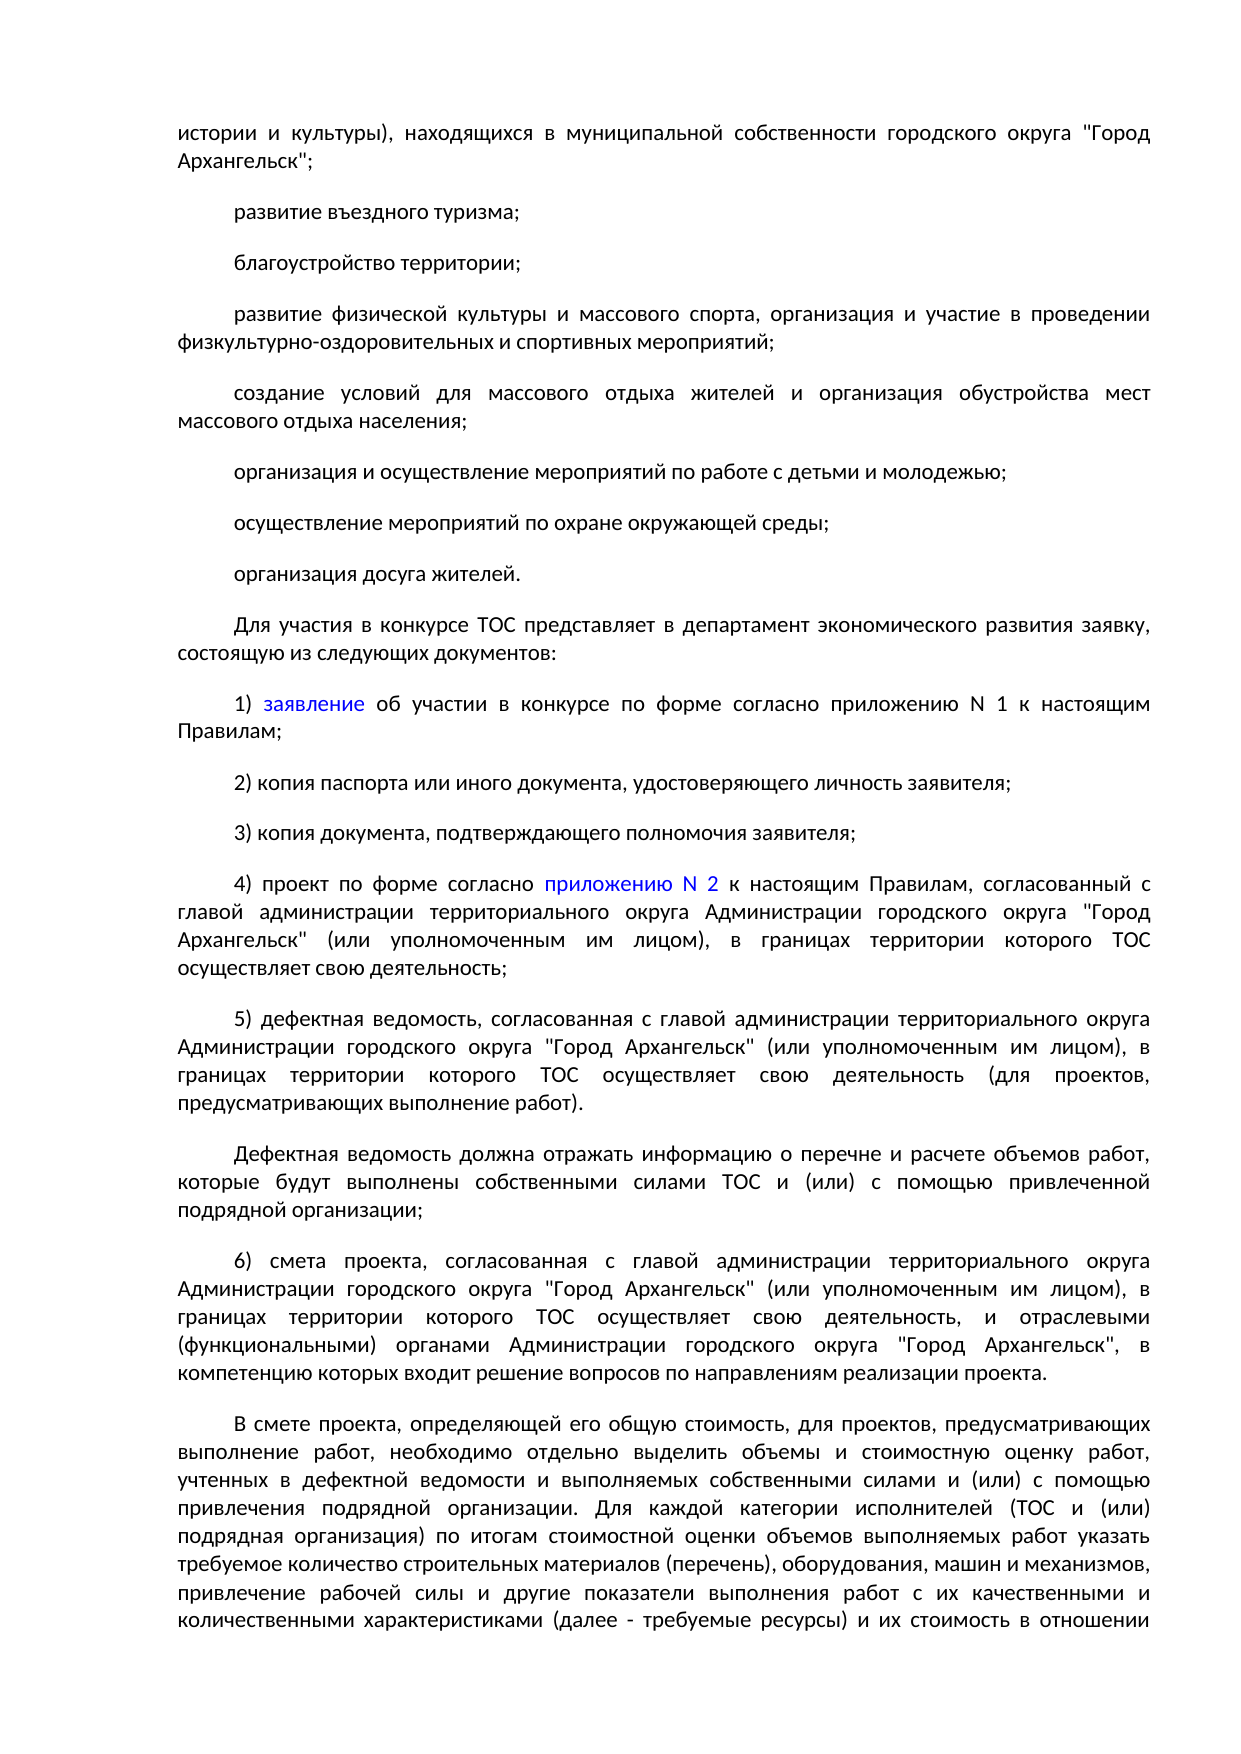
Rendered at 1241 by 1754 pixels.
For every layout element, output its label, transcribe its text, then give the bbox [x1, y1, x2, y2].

text Дефектная ведомость должна отражать информацию о перечне и расчете объемов работ, которые будут выполнены собственными силами ТОС и (или) с помощью привлеченной подрядной организации; [177, 1139, 1152, 1223]
text Для участия в конкурсе ТОС представляет в департамент экономического развития заявку, состоящую из следующих документов: [177, 610, 1152, 666]
text благоустройство территории; [177, 248, 1152, 276]
text 6) смета проекта, согласованная с главой администрации территориального округа Администрации городского округа "Город Архангельск" (или уполномоченным им лицом), в границах территории которого ТОС осуществляет свою деятельность, и отраслевыми (функциональными) органами Администрации городского округа "Город Архангельск", в компетенцию которых входит решение вопросов по направлениям реализации проекта. [177, 1246, 1152, 1387]
text развитие въездного туризма; [177, 197, 1152, 225]
text 2) копия паспорта или иного документа, удостоверяющего личность заявителя; [177, 768, 1152, 796]
text осуществление мероприятий по охране окружающей среды; [177, 508, 1152, 536]
text организация и осуществление мероприятий по работе с детьми и молодежью; [177, 457, 1152, 485]
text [177, 1409, 1152, 1634]
text организация досуга жителей. [177, 559, 1152, 587]
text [177, 118, 1152, 174]
text 1) заявление об участии в конкурсе по форме согласно приложению N 1 к настоящим Правилам; [177, 689, 1152, 745]
text развитие физической культуры и массового спорта, организация и участие в проведении физкультурно-оздоровительных и спортивных мероприятий; [177, 299, 1152, 355]
text 3) копия документа, подтверждающего полномочия заявителя; [177, 818, 1152, 847]
text 5) дефектная ведомость, согласованная с главой администрации территориального округа Администрации городского округа "Город Архангельск" (или уполномоченным им лицом), в границах территории которого ТОС осуществляет свою деятельность (для проектов, предусматривающих выполнение работ). [177, 1004, 1152, 1117]
text создание условий для массового отдыха жителей и организация обустройства мест массового отдыха населения; [177, 378, 1152, 434]
text 4) проект по форме согласно приложению N 2 к настоящим Правилам, согласованный с главой администрации территориального округа Администрации городского округа "Город Архангельск" (или уполномоченным им лицом), в границах территории которого ТОС осуществляет свою деятельность; [177, 869, 1152, 982]
